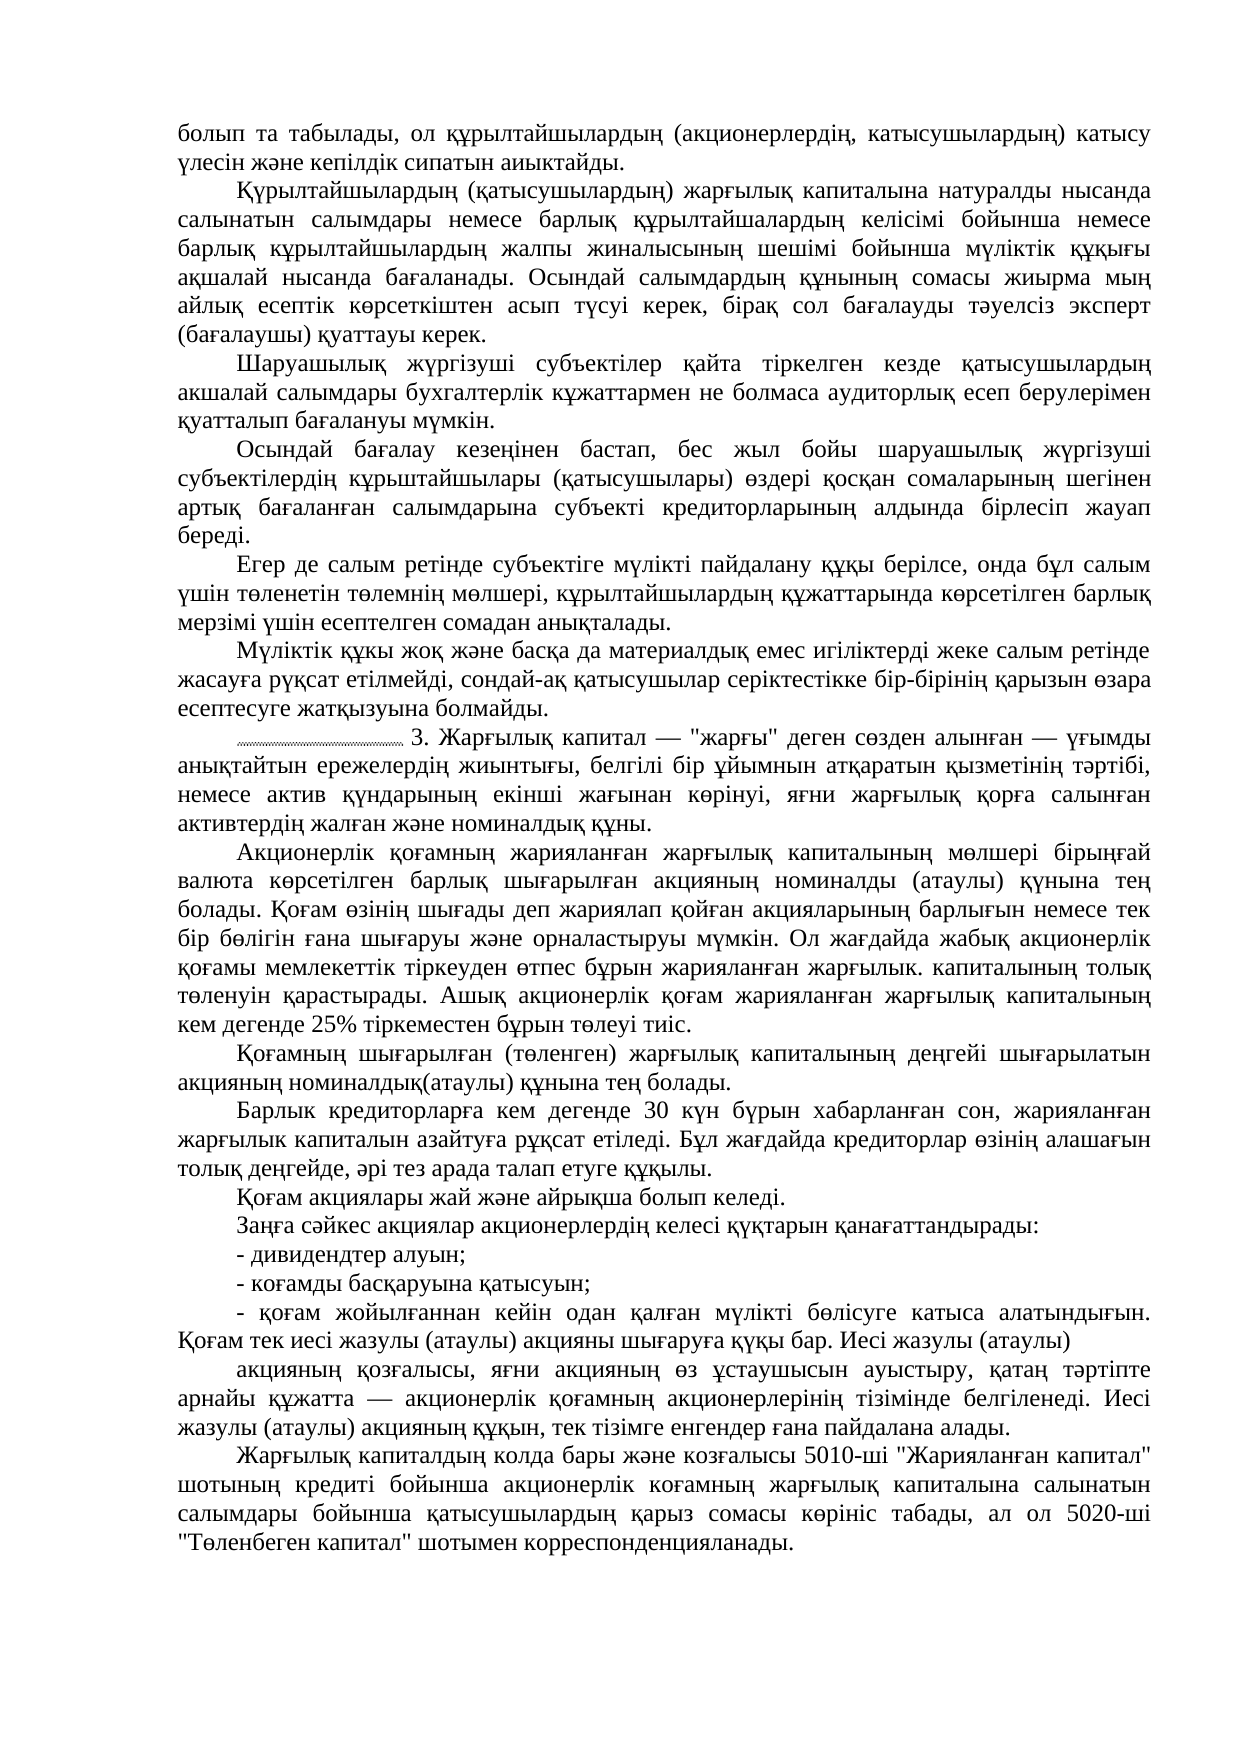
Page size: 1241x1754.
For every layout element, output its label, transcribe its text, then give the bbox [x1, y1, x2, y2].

text Мүліктік құкы жоқ және басқа да материалдық емес игіліктерді жеке салым ретінде жасауға рүқсат етілмейді, сондай-ақ қатысушылар серіктестікке бір-бірінің қарызын өзара есептесуге жатқызуына болмайды. [177, 636, 1152, 722]
text Осындай бағалау кезеңінен бастап, бес жыл бойы шаруашылық жүргізуші субъектілердің кұрьштайшылары (қатысушылары) өздері қосқан сомаларының шегінен артық бағаланған салымдарына субъекті кредиторларының алдында бірлесіп жауап береді. [177, 434, 1152, 549]
picture [236, 742, 405, 746]
text Заңға сәйкес акциялар акционерлердің келесі қүқтарын қанағаттандырады: [177, 1211, 1152, 1239]
text - қоғам жойылғаннан кейін одан қалған мүлікті бөлісуге катыса алатындығын. Қоғам тек иесі жазулы (атаулы) акцияны шығаруға қүқы бар. Иесі жазулы (атаулы) [177, 1297, 1152, 1354]
text Жарғылық капиталдың колда бары және козғалысы 5010-ші "Жарияланған капитал" шотының кредиті бойынша акционерлік коғамның жарғылық капиталына салынатын салымдары бойынша қатысушылардың қарыз сомасы көрініс табады, ал ол 5020-ші "Төленбеген капитал" шотымен корреспонденцияланады. [177, 1441, 1152, 1556]
text Шаруашылық жүргізуші субъектілер қайта тіркелген кезде қатысушылардың акшалай салымдары бухгалтерлік кұжаттармен не болмаса аудиторлық есеп берулерімен қуатталып бағалануы мүмкін. [177, 348, 1152, 434]
text - дивидендтер алуын; [177, 1239, 1152, 1268]
text Барлык кредиторларға кем дегенде 30 күн бүрын хабарланған сон, жарияланған жарғылык капиталын азайтуға рұқсат етіледі. Бұл жағдайда кредиторлар өзінің алашағын толық деңгейде, әрі тез арада талап етуге құқылы. [177, 1096, 1152, 1182]
text 3. Жарғылық капитал — "жарғы" деген сөзден алынған — үғымды анықтайтын ережелердің жиынтығы, белгілі бір ұйымнын атқаратын қызметінің тәртібі, немесе актив қүндарының екінші жағынан көрінуі, яғни жарғылық қорға салынған активтердің жалған және номиналдық құны. [177, 722, 1152, 837]
text - коғамды басқаруына қатысуын; [177, 1268, 1152, 1297]
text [177, 118, 1152, 176]
text Қоғам акциялары жай және айрықша болып келеді. [177, 1182, 1152, 1211]
text Егер де салым ретінде субъектіге мүлікті пайдалану құқы берілсе, онда бұл салым үшін төленетін төлемнің мөлшері, кұрылтайшылардың құжаттарында көрсетілген барлық мерзімі үшін есептелген сомадан анықталады. [177, 549, 1152, 636]
text Қоғамның шығарылған (төленген) жарғылық капиталының деңгейі шығарылатын акцияның номиналдық(атаулы) құнына тең болады. [177, 1038, 1152, 1096]
text Акционерлік қоғамның жарияланған жарғылық капиталының мөлшері бірыңғай валюта көрсетілген барлық шығарылған акцияның номиналды (атаулы) қүнына тең болады. Қоғам өзінің шығады деп жариялап қойған акцияларының барлығын немесе тек бір бөлігін ғана шығаруы және орналастыруы мүмкін. Ол жағдайда жабық акционерлік қоғамы мемлекеттік тіркеуден өтпес бұрын жарияланған жарғылык. капиталының толық төленуін қарастырады. Ашық акционерлік қоғам жарияланған жарғылық капиталының кем дегенде 25% тіркеместен бұрын төлеуі тиіс. [177, 837, 1152, 1038]
text акцияның қозғалысы, яғни акцияның өз ұстаушысын ауыстыру, қатаң тәртіпте арнайы құжатта — акционерлік қоғамның акционерлерінің тізімінде белгіленеді. Иесі жазулы (атаулы) акцияның құқын, тек тізімге енгендер ғана пайдалана алады. [177, 1354, 1152, 1441]
text Қүрылтайшылардың (қатысушылардың) жарғылық капиталына натуралды нысанда салынатын салымдары немесе барлық құрылтайшалардың келісімі бойынша немесе барлық кұрылтайшылардың жалпы жиналысының шешімі бойынша мүліктік құқығы ақшалай нысанда бағаланады. Осындай салымдардың құнының сомасы жиырма мың айлық есептік көрсеткіштен асып түсуі керек, бірақ сол бағалауды тәуелсіз эксперт (бағалаушы) қуаттауы керек. [177, 176, 1152, 348]
